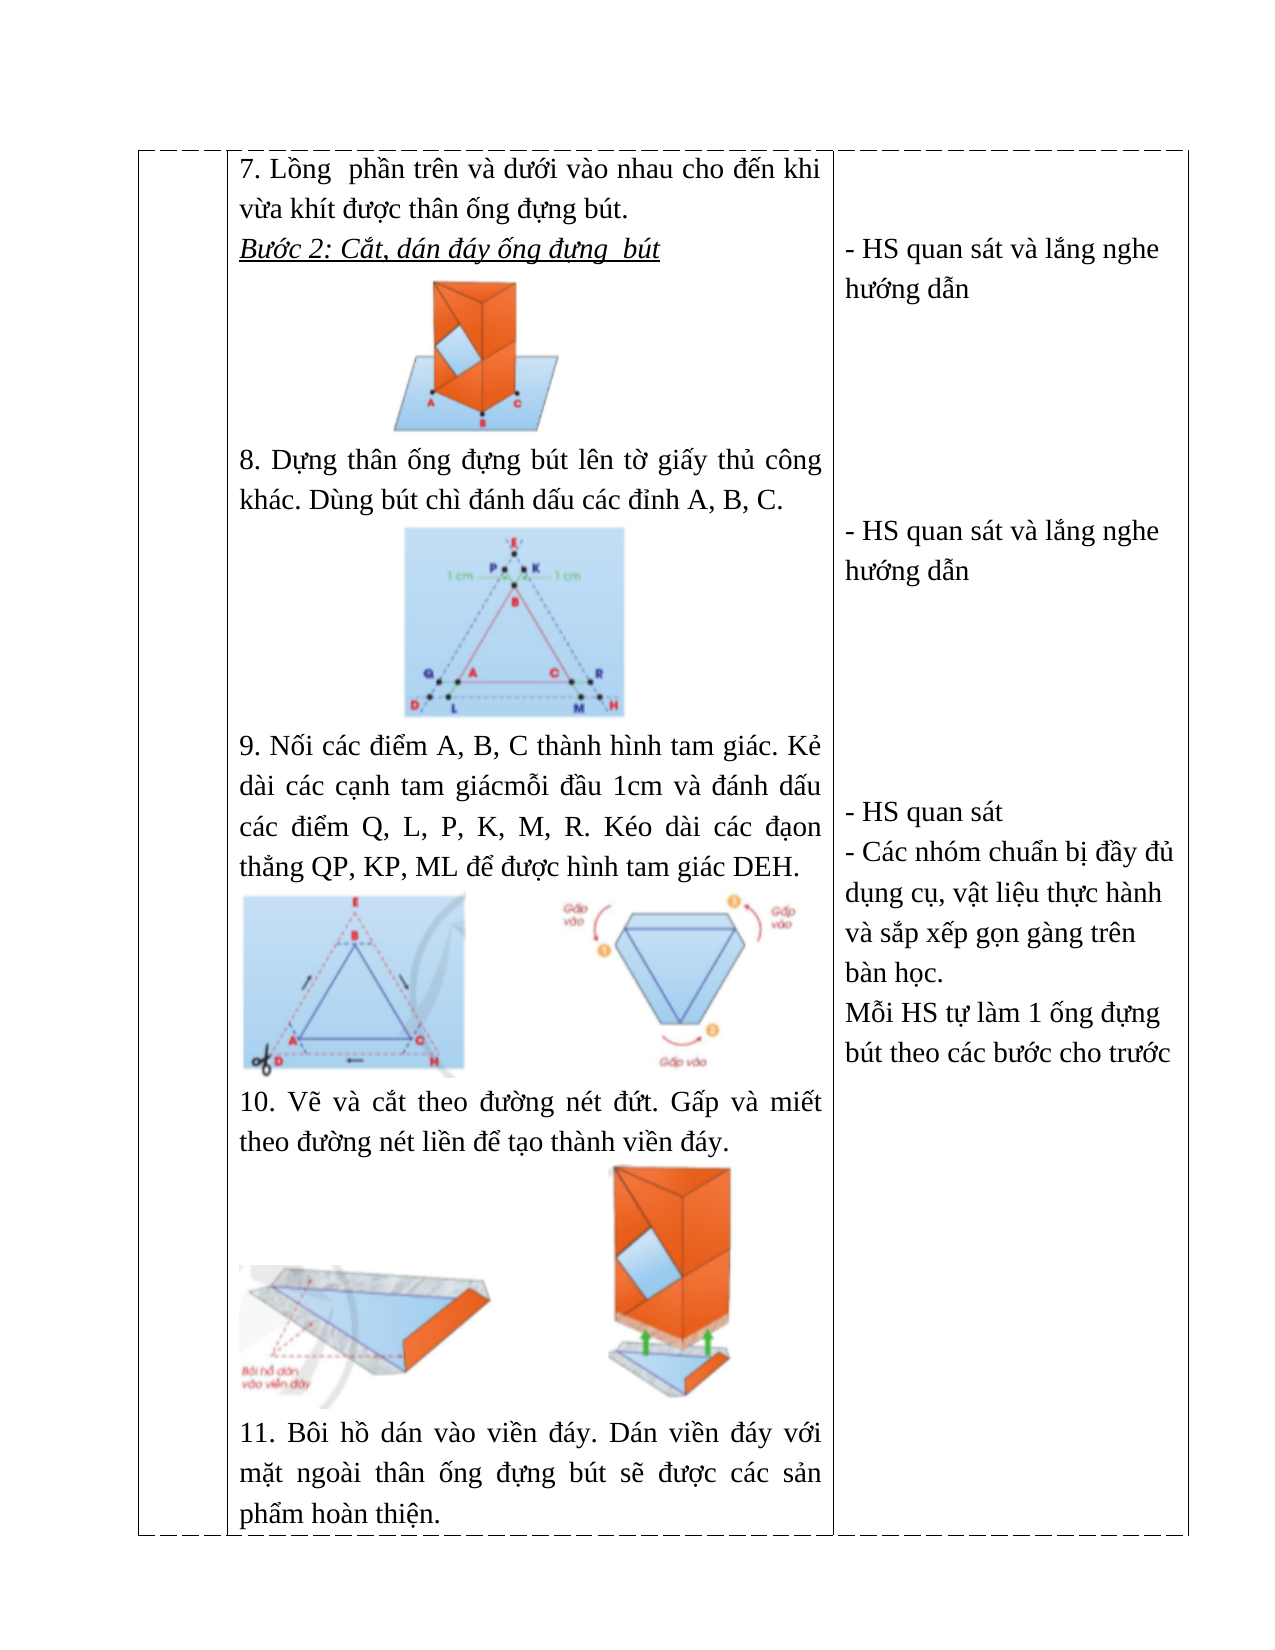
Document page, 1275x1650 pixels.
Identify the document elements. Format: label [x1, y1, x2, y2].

picture [553, 889, 805, 1078]
table_cell [228, 150, 834, 1535]
picture [385, 271, 565, 436]
picture [239, 889, 466, 1078]
picture [608, 1164, 740, 1409]
picture [399, 522, 628, 722]
table_cell [834, 150, 1188, 1535]
table_cell [139, 150, 227, 1535]
picture [239, 1265, 499, 1409]
